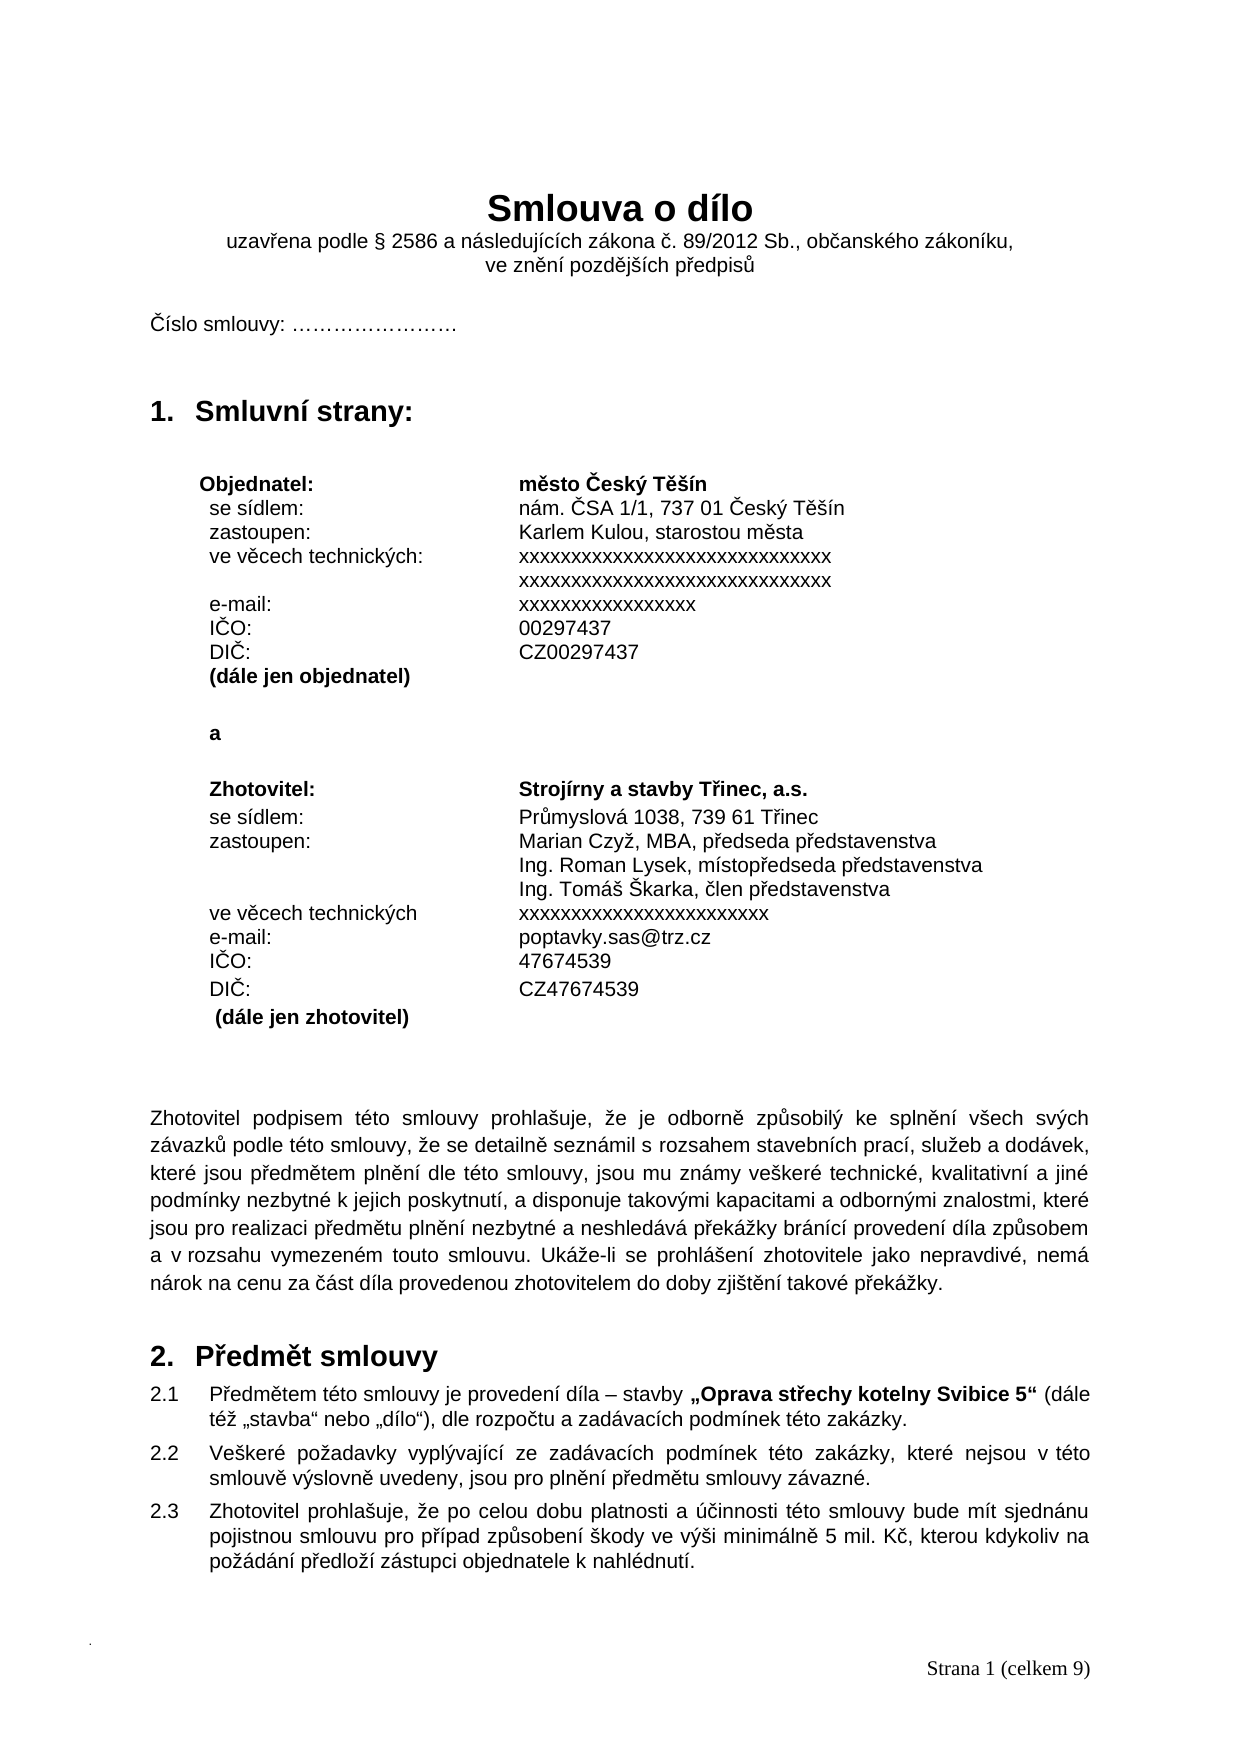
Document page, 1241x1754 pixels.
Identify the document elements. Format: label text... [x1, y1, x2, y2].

text IČO: 00297437 [150, 616, 1090, 640]
text e-mail: xxxxxxxxxxxxxxxxx [150, 592, 1090, 616]
text se sídlem: Průmyslová 1038, 739 61 Třinec [150, 805, 1090, 829]
text Zhotovitel podpisem této smlouvy prohlašuje, že je odborně způsobilý ke splnění všech svých závazků podle této smlouvy, že se detailně seznámil s rozsahem stavebních prací, služeb a dodávek, které jsou předmětem plnění dle této smlouvy, jsou mu známy veškeré technické, kvalitativní a jiné podmínky nezbytné k jejich poskytnutí, a disponuje takovými kapacitami a odbornými znalostmi, které jsou pro realizaci předmětu plnění nezbytné a neshledává překážky bránící provedení díla způsobem a v rozsahu vymezeném touto smlouvu. Ukáže-li se prohlášení zhotovitele jako nepravdivé, nemá nárok na cenu za část díla provedenou zhotovitelem do doby zjištění takové překážky. [150, 1105, 1090, 1294]
text uzavřena podle § 2586 a následujících zákona č. 89/2012 Sb., občanského zákoníku, [150, 229, 1090, 253]
text Číslo smlouvy: …………………… [150, 312, 1090, 336]
text se sídlem: nám. ČSA 1/1, 737 01 Český Těšín [150, 496, 1090, 520]
subtitle Zhotovitel: Strojírny a stavby Třinec, a.s. [150, 777, 1090, 801]
subtitle Předmět smlouvy [150, 1339, 1090, 1373]
subtitle DIČ: CZ47674539 [150, 977, 1090, 1001]
text IČO: 47674539 [150, 948, 1090, 972]
text a [150, 720, 1090, 744]
text e-mail: poptavky.sas@trz.cz [150, 924, 1090, 948]
subtitle Zhotovitel prohlašuje, že po celou dobu platnosti a účinnosti této smlouvy bude mít sjednánu pojistnou smlouvu pro případ způsobení škody ve výši minimálně 5 mil. Kč, kterou kdykoliv na požádání předloží zástupci objednatele k nahlédnutí. [150, 1498, 1090, 1573]
text Ing. Roman Lysek, místopředseda představenstva [150, 853, 1090, 877]
text (dále jen zhotovitel) [209, 1005, 1090, 1029]
text zastoupen: Marian Czyž, MBA, předseda představenstva [150, 829, 1090, 853]
text ve věcech technických: xxxxxxxxxxxxxxxxxxxxxxxxxxxxxx [150, 544, 1090, 568]
text zastoupen: Karlem Kulou, starostou města [150, 520, 1090, 544]
subtitle Předmětem této smlouvy je provedení díla – stavby „Oprava střechy kotelny Svibice 5“ (dále též „stavba“ nebo „dílo“), dle rozpočtu a zadávacích podmínek této zakázky. [150, 1381, 1090, 1431]
text (dále jen objednatel) [150, 664, 1090, 688]
text ve věcech technických xxxxxxxxxxxxxxxxxxxxxxxx [150, 901, 1090, 924]
text xxxxxxxxxxxxxxxxxxxxxxxxxxxxxx [150, 568, 1090, 592]
text ve znění pozdějších předpisů [150, 253, 1090, 277]
subtitle Veškeré požadavky vyplývající ze zadávacích podmínek této zakázky, které nejsou v této smlouvě výslovně uvedeny, jsou pro plnění předmětu smlouvy závazné. [150, 1439, 1090, 1489]
subtitle Objednatel: město Český Těšín [165, 472, 1090, 496]
subtitle Smluvní strany: [150, 394, 1090, 427]
text DIČ: CZ00297437 [150, 640, 1090, 664]
text Ing. Tomáš Škarka, člen představenstva [150, 877, 1090, 901]
text Smlouva o dílo [150, 186, 1090, 229]
